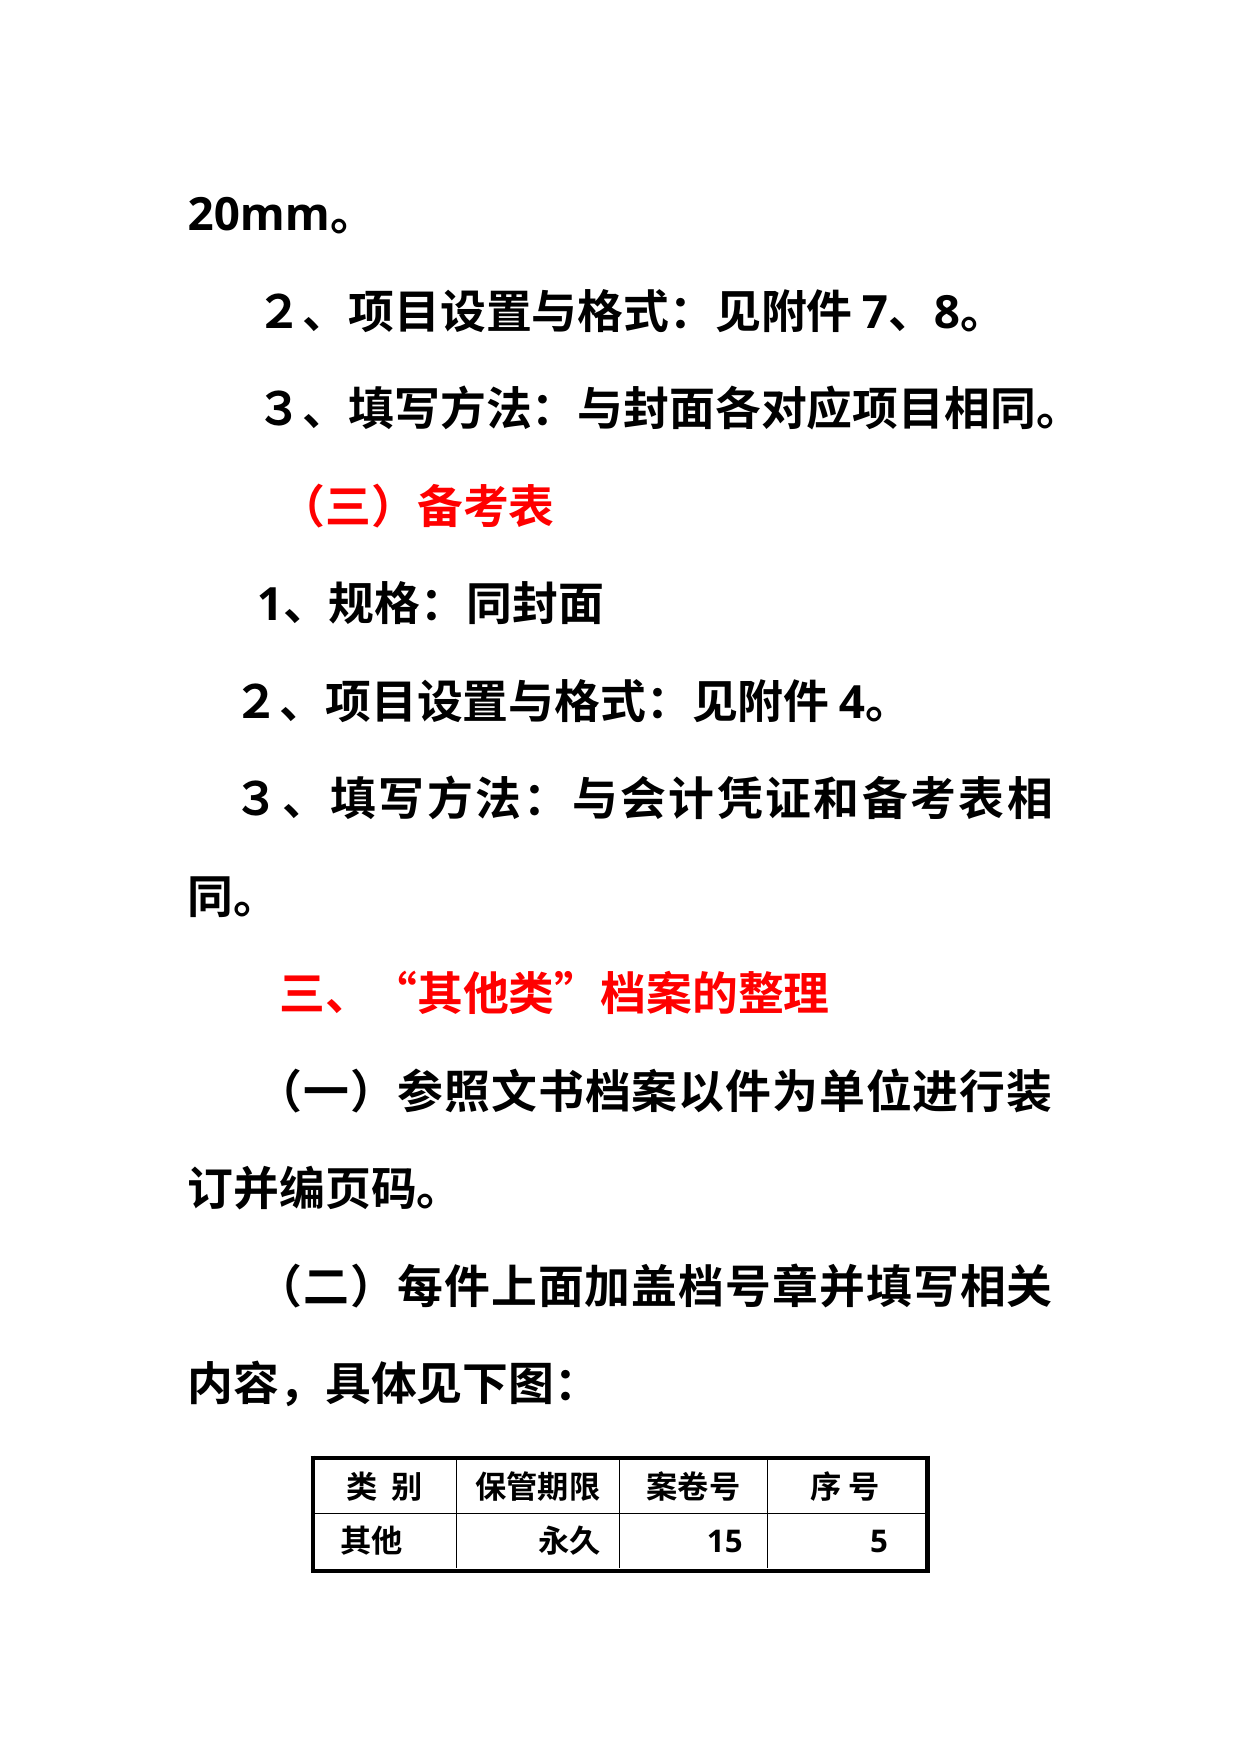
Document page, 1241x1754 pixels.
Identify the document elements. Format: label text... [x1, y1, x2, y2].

text （二）每件上面加盖档号章并填写相关内容，具体见下图： [187, 1234, 1053, 1429]
text （一）参照文书档案以件为单位进行装订并编页码。 [187, 1039, 1053, 1234]
text ２、项目设置与格式：见附件4。 [187, 649, 1053, 747]
table_header 序 号 [768, 1460, 925, 1512]
table_header 保管期限 [457, 1460, 619, 1512]
table_header 类 别 [315, 1460, 456, 1512]
text 三、“其他类”档案的整理 [187, 942, 1053, 1039]
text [187, 162, 1053, 259]
text （三）备考表 [187, 454, 1053, 552]
table_header 案卷号 [620, 1460, 767, 1512]
table_cell 永久 [457, 1514, 619, 1568]
text ３、填写方法：与会计凭证和备考表相同。 [187, 747, 1053, 942]
table_cell 15 [620, 1514, 767, 1568]
text 1、规格：同封面 [187, 552, 1053, 649]
table_cell 其他 [315, 1514, 456, 1568]
text ２、项目设置与格式：见附件7、8。 [187, 259, 1053, 357]
table_cell 5 [768, 1514, 925, 1568]
text ３、填写方法：与封面各对应项目相同。 [187, 357, 1053, 454]
